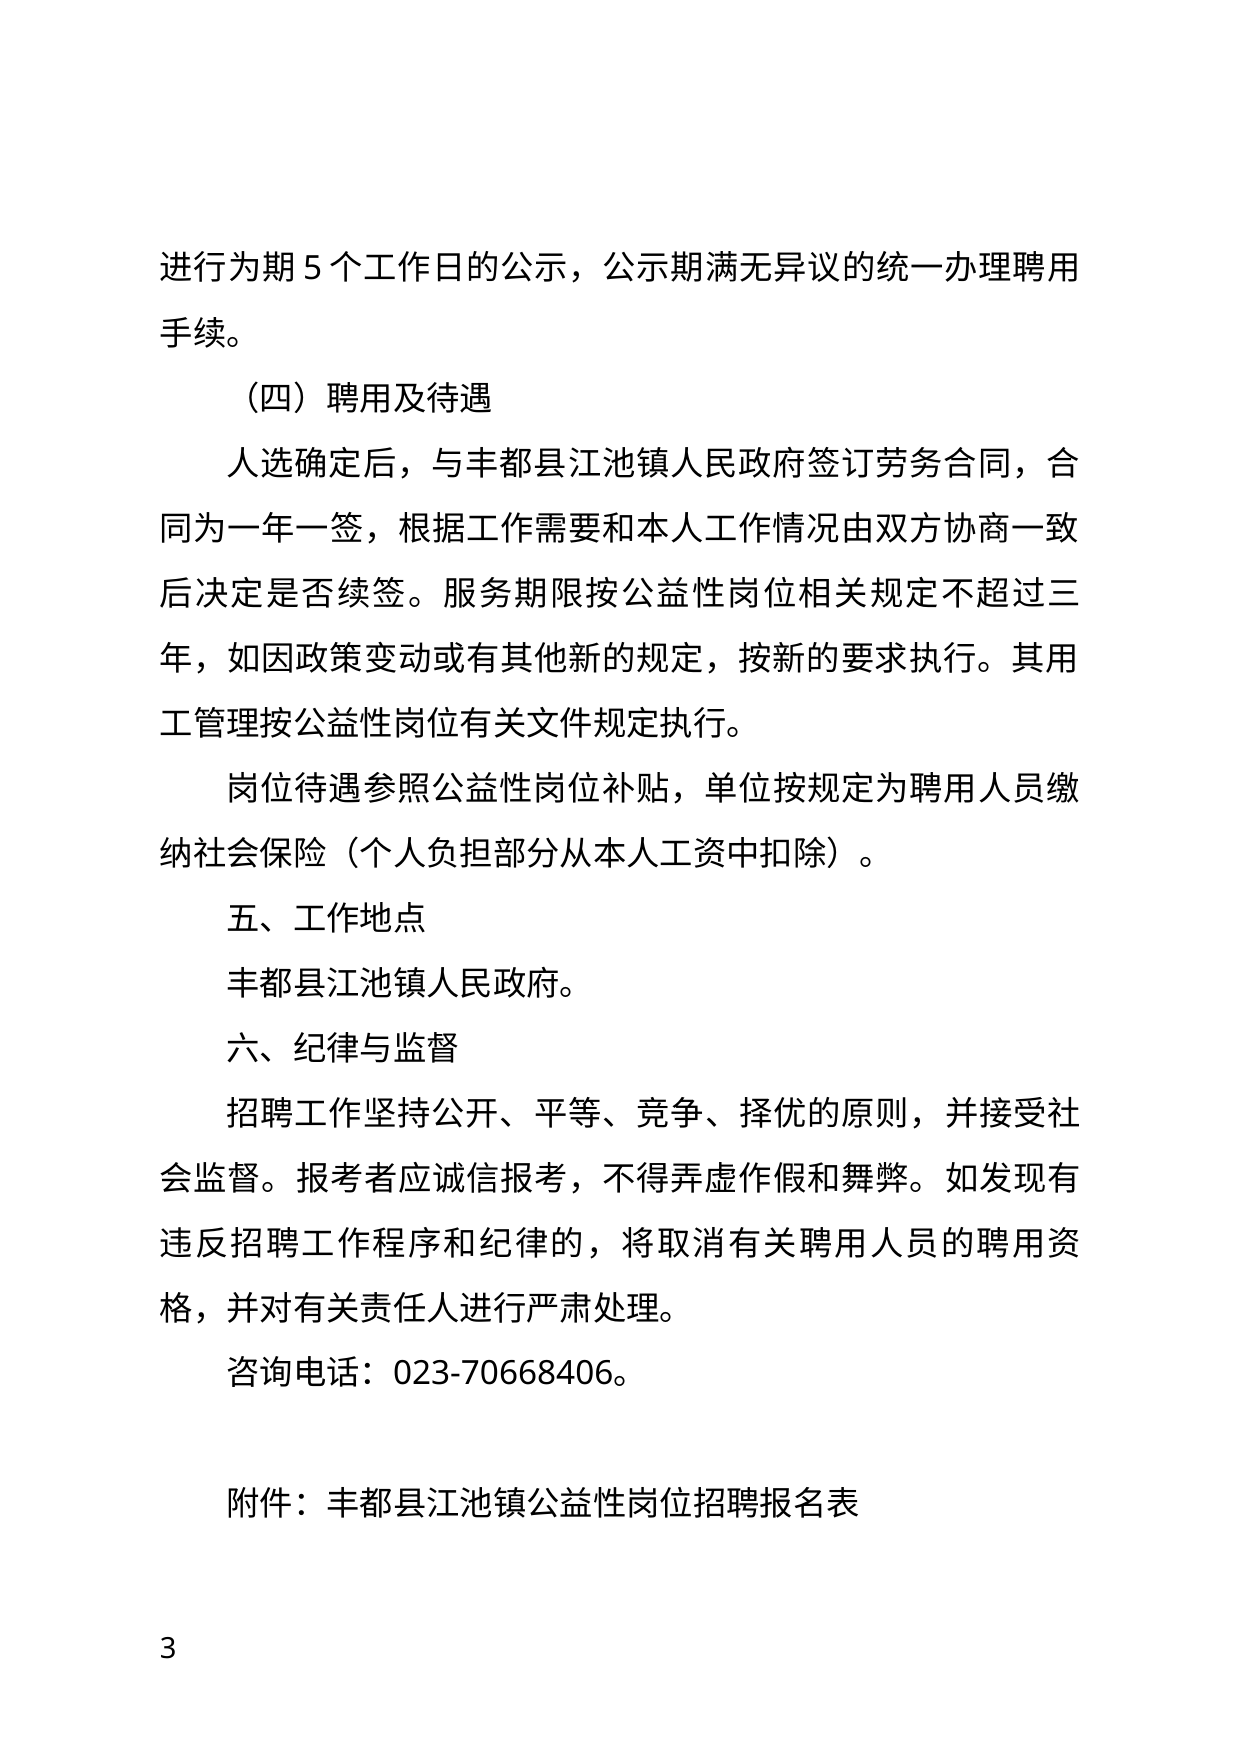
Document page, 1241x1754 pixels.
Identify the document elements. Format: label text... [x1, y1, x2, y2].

text 附件：丰都县江池镇公益性岗位招聘报名表 [159, 1468, 1081, 1533]
text 咨询电话：023-70668406。 [159, 1338, 1081, 1403]
text 招聘工作坚持公开、平等、竞争、择优的原则，并接受社会监督。报考者应诚信报考，不得弄虚作假和舞弊。如发现有违反招聘工作程序和纪律的，将取消有关聘用人员的聘用资格，并对有关责任人进行严肃处理。 [159, 1078, 1081, 1338]
list 人选确定后，与丰都县江池镇人民政府签订劳务合同，合同为一年一签，根据工作需要和本人工作情况由双方协商一致后决定是否续签。服务期限按公益性岗位相关规定不超过三年，如因政策变动或有其他新的规定，按新的要求执行。其用工管理按公益性岗位有关文件规定执行。 [159, 428, 1081, 753]
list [159, 233, 1081, 363]
list 六、纪律与监督 [159, 1013, 1081, 1078]
text 丰都县江池镇人民政府。 [159, 948, 1081, 1013]
list 五、工作地点 [159, 883, 1081, 948]
list （四）聘用及待遇 [159, 363, 1081, 428]
text 岗位待遇参照公益性岗位补贴，单位按规定为聘用人员缴纳社会保险（个人负担部分从本人工资中扣除）。 [159, 753, 1081, 883]
